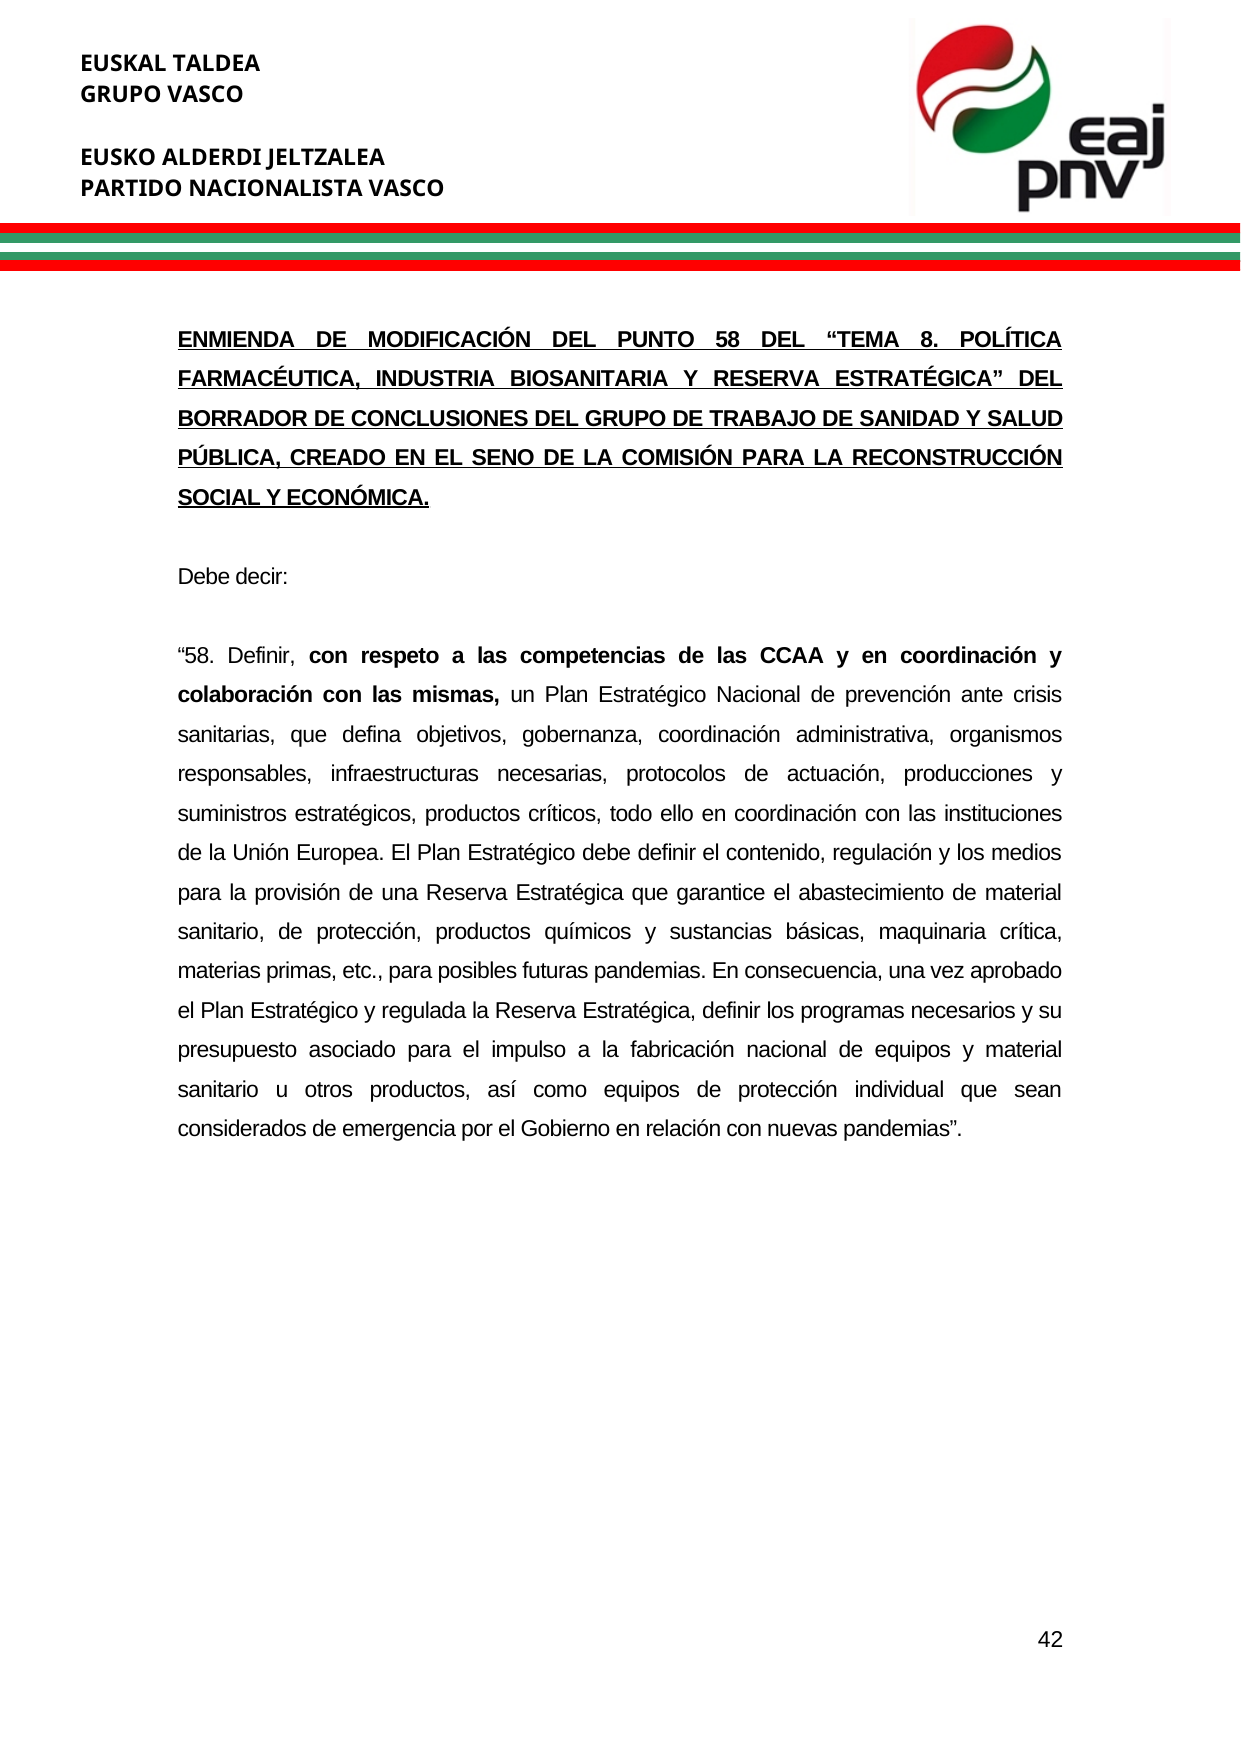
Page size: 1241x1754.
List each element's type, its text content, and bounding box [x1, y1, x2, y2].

text ENMIENDA DE MODIFICACIÓN DEL PUNTO 58 DEL “TEMA 8. POLÍTICA FARMACÉUTICA, INDUSTRIA BIOSANITARIA Y RESERVA ESTRATÉGICA” DEL BORRADOR DE CONCLUSIONES DEL GRUPO DE TRABAJO DE SANIDAD Y SALUD PÚBLICA, CREADO EN EL SENO DE LA COMISIÓN PARA LA RECONSTRUCCIÓN SOCIAL Y ECONÓMICA. [177, 389, 1063, 428]
text ENMIENDA DE MODIFICACIÓN DEL PUNTO 58 DEL “TEMA 8. POLÍTICA FARMACÉUTICA, INDUSTRIA BIOSANITARIA Y RESERVA ESTRATÉGICA” DEL BORRADOR DE CONCLUSIONES DEL GRUPO DE TRABAJO DE SANIDAD Y SALUD PÚBLICA, CREADO EN EL SENO DE LA COMISIÓN PARA LA RECONSTRUCCIÓN SOCIAL Y ECONÓMICA. [177, 326, 1063, 388]
text “58. Definir, con respeto a las competencias de las CCAA y en coordinación y colaboración con las mismas, un Plan Estratégico Nacional de prevención ante crisis sanitarias, que defina objetivos, gobernanza, coordinación administrativa, organismos responsables, infraestructuras necesarias, protocolos de actuación, producciones y suministros estratégicos, productos críticos, todo ello en coordinación con las instituciones de la Unión Europea. El Plan Estratégico debe definir el contenido, regulación y los medios para la provisión de una Reserva Estratégica que garantice el abastecimiento de material sanitario, de protección, productos químicos y sustancias básicas, maquinaria crítica, materias primas, etc., para posibles futuras pandemias. En consecuencia, una vez aprobado el Plan Estratégico y regulada la Reserva Estratégica, definir los programas necesarios y su presupuesto asociado para el impulso a la fabricación nacional de equipos y material sanitario u otros productos, así como equipos de protección individual que sean considerados de emergencia por el Gobierno en relación con nuevas pandemias”. [177, 642, 1063, 1142]
text ENMIENDA DE MODIFICACIÓN DEL PUNTO 58 DEL “TEMA 8. POLÍTICA FARMACÉUTICA, INDUSTRIA BIOSANITARIA Y RESERVA ESTRATÉGICA” DEL BORRADOR DE CONCLUSIONES DEL GRUPO DE TRABAJO DE SANIDAD Y SALUD PÚBLICA, CREADO EN EL SENO DE LA COMISIÓN PARA LA RECONSTRUCCIÓN SOCIAL Y ECONÓMICA. [177, 468, 1063, 510]
text Debe decir: [177, 563, 1063, 589]
text ENMIENDA DE MODIFICACIÓN DEL PUNTO 58 DEL “TEMA 8. POLÍTICA FARMACÉUTICA, INDUSTRIA BIOSANITARIA Y RESERVA ESTRATÉGICA” DEL BORRADOR DE CONCLUSIONES DEL GRUPO DE TRABAJO DE SANIDAD Y SALUD PÚBLICA, CREADO EN EL SENO DE LA COMISIÓN PARA LA RECONSTRUCCIÓN SOCIAL Y ECONÓMICA. [177, 429, 1063, 467]
picture [908, 18, 1171, 216]
